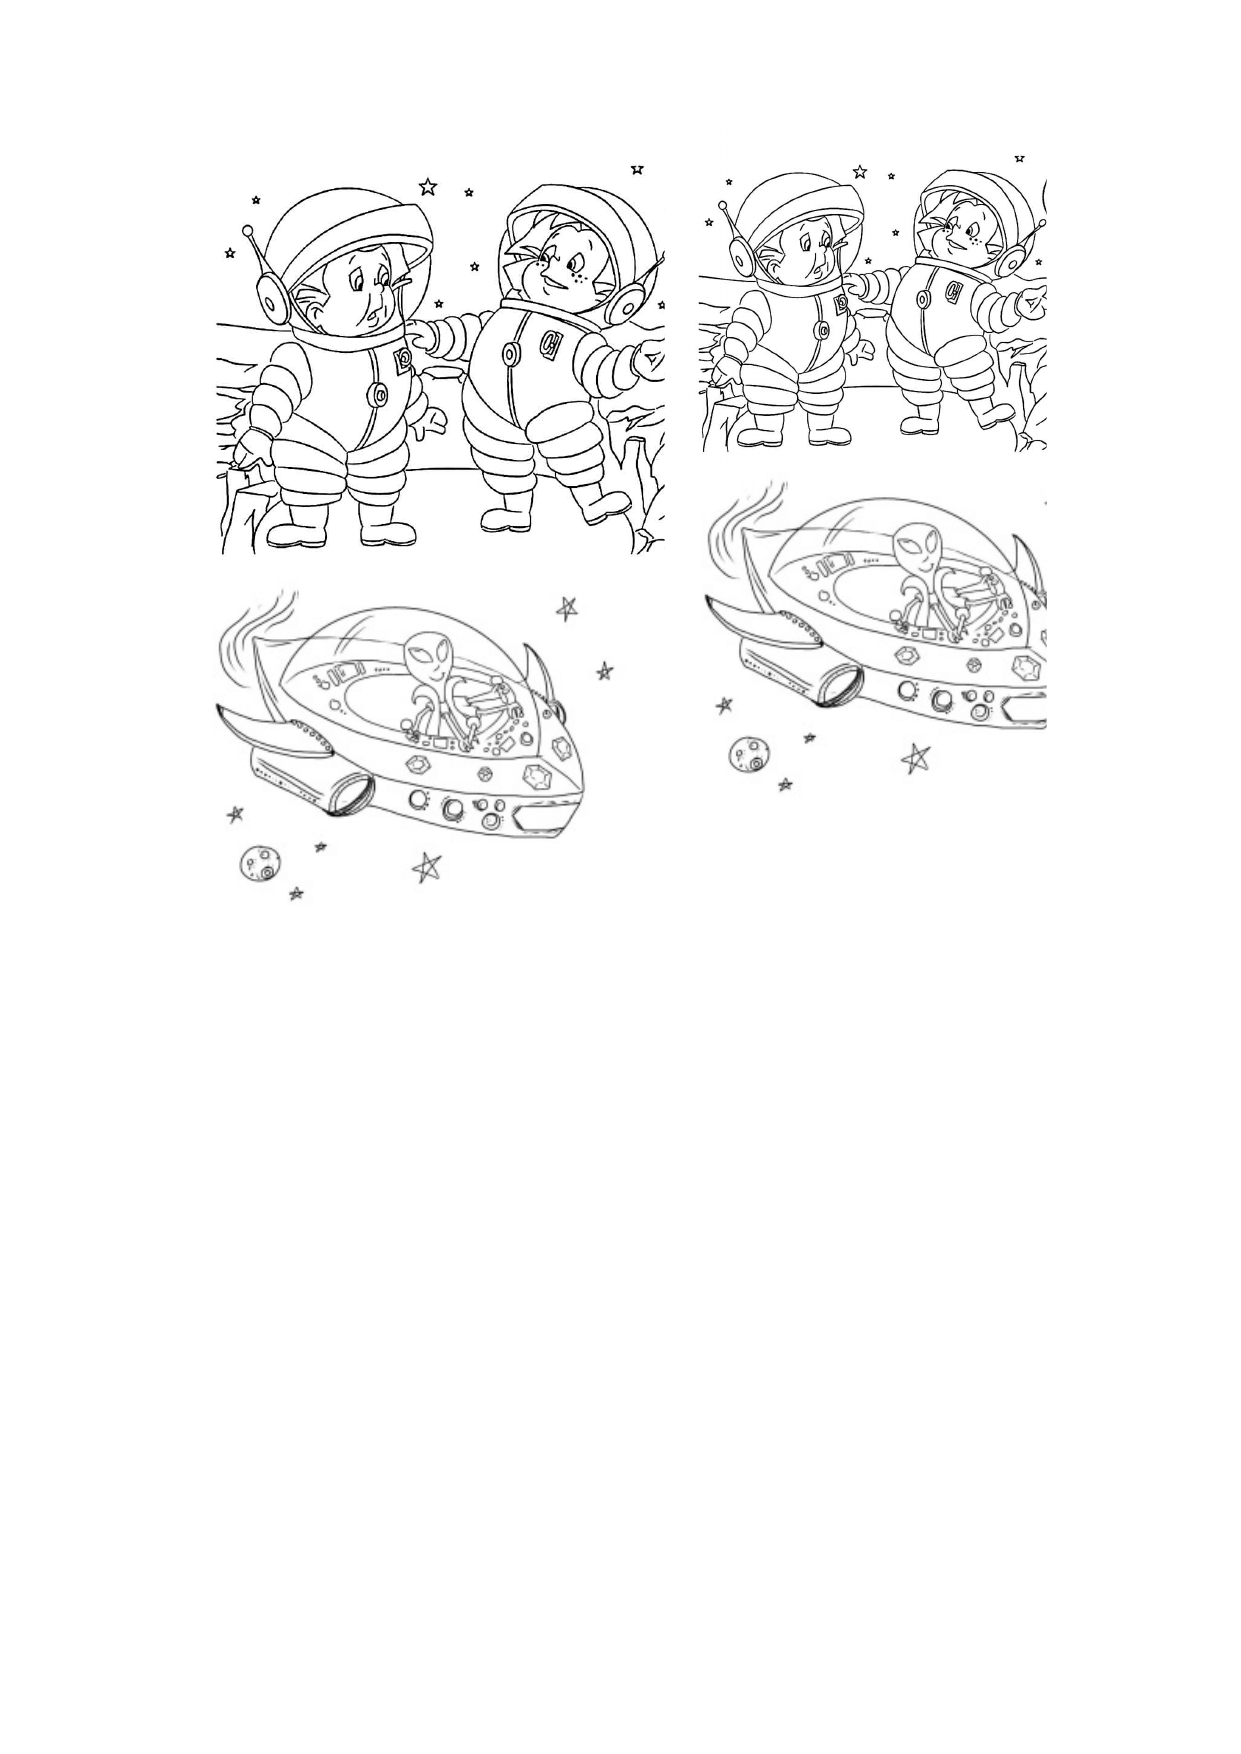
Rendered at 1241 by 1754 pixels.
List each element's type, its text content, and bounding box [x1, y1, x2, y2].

table_header МАРШРУТНЫЙ Л ИСТ [176, 118, 665, 919]
picture [677, 124, 1047, 805]
table_header МАРШРУТНЫЙ Л ИСТ [665, 118, 1047, 919]
picture [188, 124, 665, 914]
